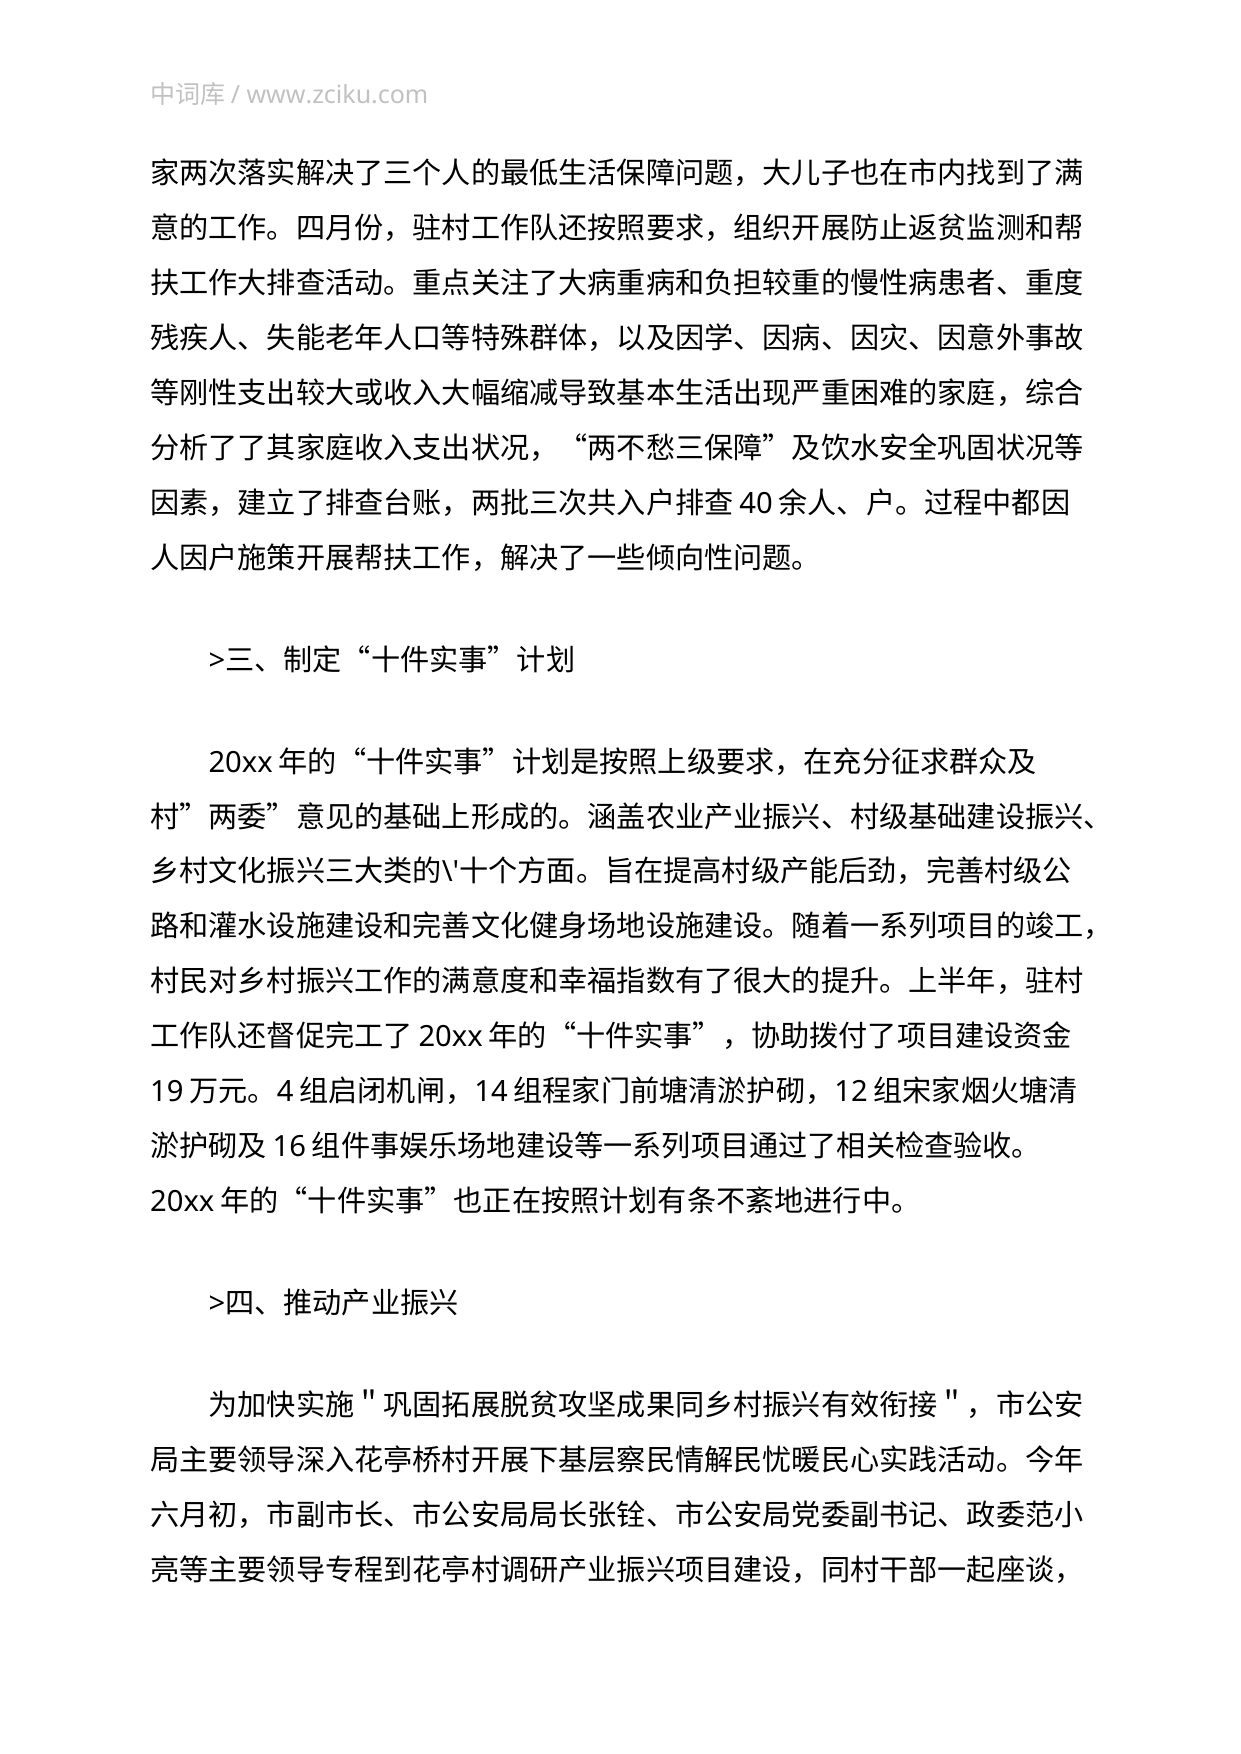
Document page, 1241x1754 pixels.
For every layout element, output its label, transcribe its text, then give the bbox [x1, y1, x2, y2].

text 20xx年的“十件实事”计划是按照上级要求，在充分征求群众及村”两委”意见的基础上形成的。涵盖农业产业振兴、村级基础建设振兴、乡村文化振兴三大类的\'十个方面。旨在提高村级产能后劲，完善村级公路和灌水设施建设和完善文化健身场地设施建设。随着一系列项目的竣工，村民对乡村振兴工作的满意度和幸福指数有了很大的提升。上半年，驻村工作队还督促完工了20xx年的“十件实事”，协助拨付了项目建设资金19万元。4组启闭机闸，14组程家门前塘清淤护砌，12组宋家烟火塘清淤护砌及16组件事娱乐场地建设等一系列项目通过了相关检查验收。20xx年的“十件实事”也正在按照计划有条不紊地进行中。 [150, 738, 1090, 1220]
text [150, 1382, 1090, 1589]
text >三、制定“十件实事”计划 [150, 636, 1090, 678]
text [150, 150, 1090, 577]
text >四、推动产业振兴 [150, 1280, 1090, 1322]
